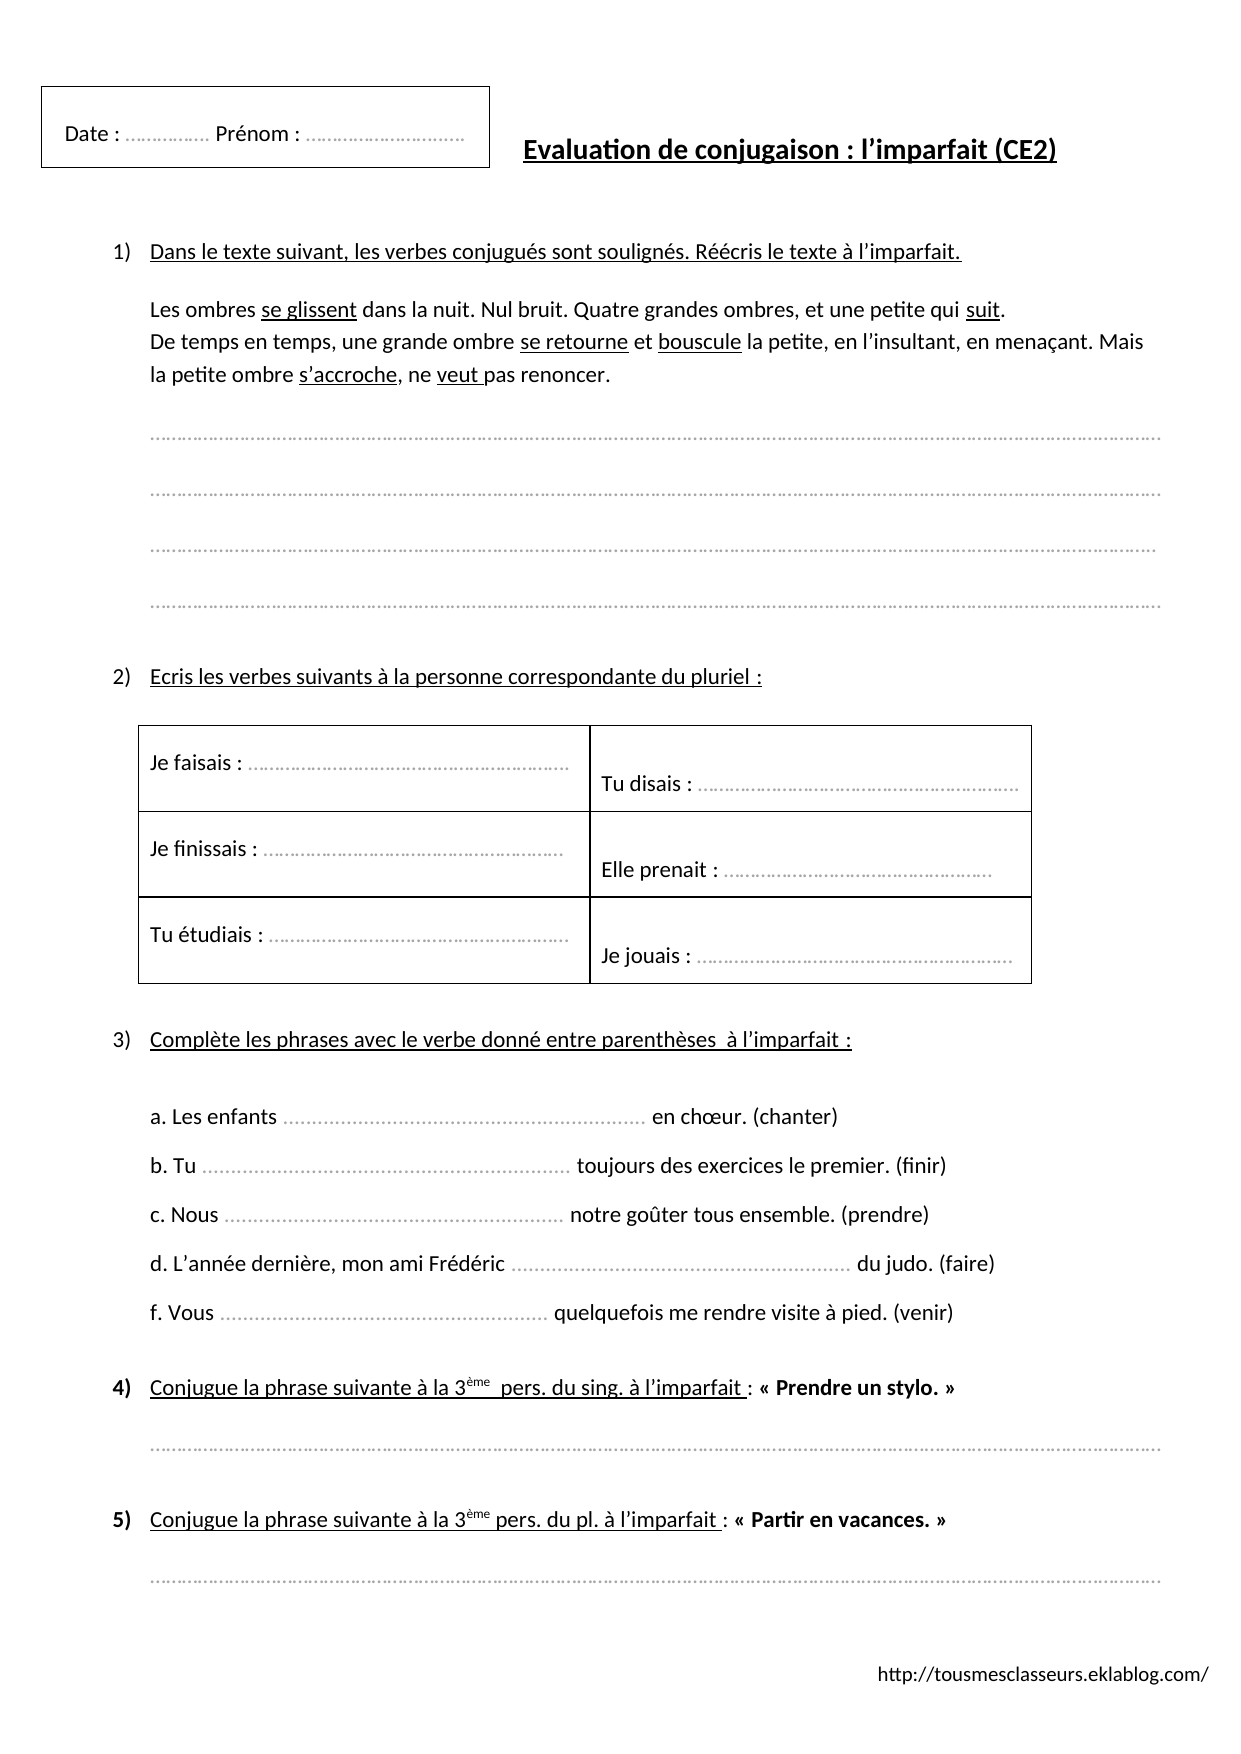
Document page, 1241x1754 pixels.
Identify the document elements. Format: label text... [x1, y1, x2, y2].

text c. Nous ........................................................... notre goûter tous ensemble. (prendre) [150, 1200, 1165, 1228]
list Dans le texte suivant, les verbes conjugués sont soulignés. Réécris le texte à l’imparfait. [112, 237, 1165, 265]
text Evaluation de conjugaison : l’imparfait (CE2) [490, 131, 1165, 166]
table_cell Elle prenait : …………………………………………… [591, 812, 1031, 896]
list Conjugue la phrase suivante à la 3ème pers. du sing. à l’imparfait : « Prendre un stylo. » [112, 1373, 1165, 1401]
text a. Les enfants ............................................................... en chœur. (chanter) [150, 1102, 1165, 1130]
list Complète les phrases avec le verbe donné entre parenthèses à l’imparfait : [112, 1025, 1165, 1053]
list ………………………………………………………………………………………………………………………………………………………………………… [150, 1429, 1165, 1457]
text b. Tu ................................................................ toujours des exercices le premier. (finir) [150, 1151, 1165, 1179]
table_header Tu disais : ……………………………………………………. [591, 726, 1031, 811]
text f. Vous ......................................................... quelquefois me rendre visite à pied. (venir) [150, 1298, 1165, 1326]
table_cell Je jouais : …………………………………………………… [591, 898, 1031, 982]
list Les ombres se glissent dans la nuit. Nul bruit. Quatre grandes ombres, et une petite qui suit. [150, 295, 1165, 323]
list Conjugue la phrase suivante à la 3ème pers. du pl. à l’imparfait : « Partir en vacances. » [112, 1506, 1165, 1534]
table_header Je faisais : ……………………………………………………. [139, 726, 589, 811]
list Ecris les verbes suivants à la personne correspondante du pluriel : [112, 662, 1165, 690]
list De temps en temps, une grande ombre se retourne et bouscule la petite, en l’insultant, en menaçant. Mais la petite ombre s’accroche, ne veut pas renoncer. [150, 327, 1165, 388]
table_cell Je finissais : ………………………………………………… [139, 812, 589, 896]
list ………………………………………………………………………………………………………………………………………………………………………… [150, 587, 1165, 615]
list ………………………………………………………………………………………………………………………………………………………………………… [150, 1562, 1165, 1590]
text d. L’année dernière, mon ami Frédéric ........................................................... du judo. (faire) [150, 1249, 1165, 1277]
list …………………………………………………………………………………………………………………………………………………………………………………………………………………………………………………………………………………………………………………………………………………………………………………………………………………………………………………………………………………………………………………………….. [150, 418, 1165, 559]
table_cell Tu étudiais : ………………………………………………… [139, 898, 589, 982]
